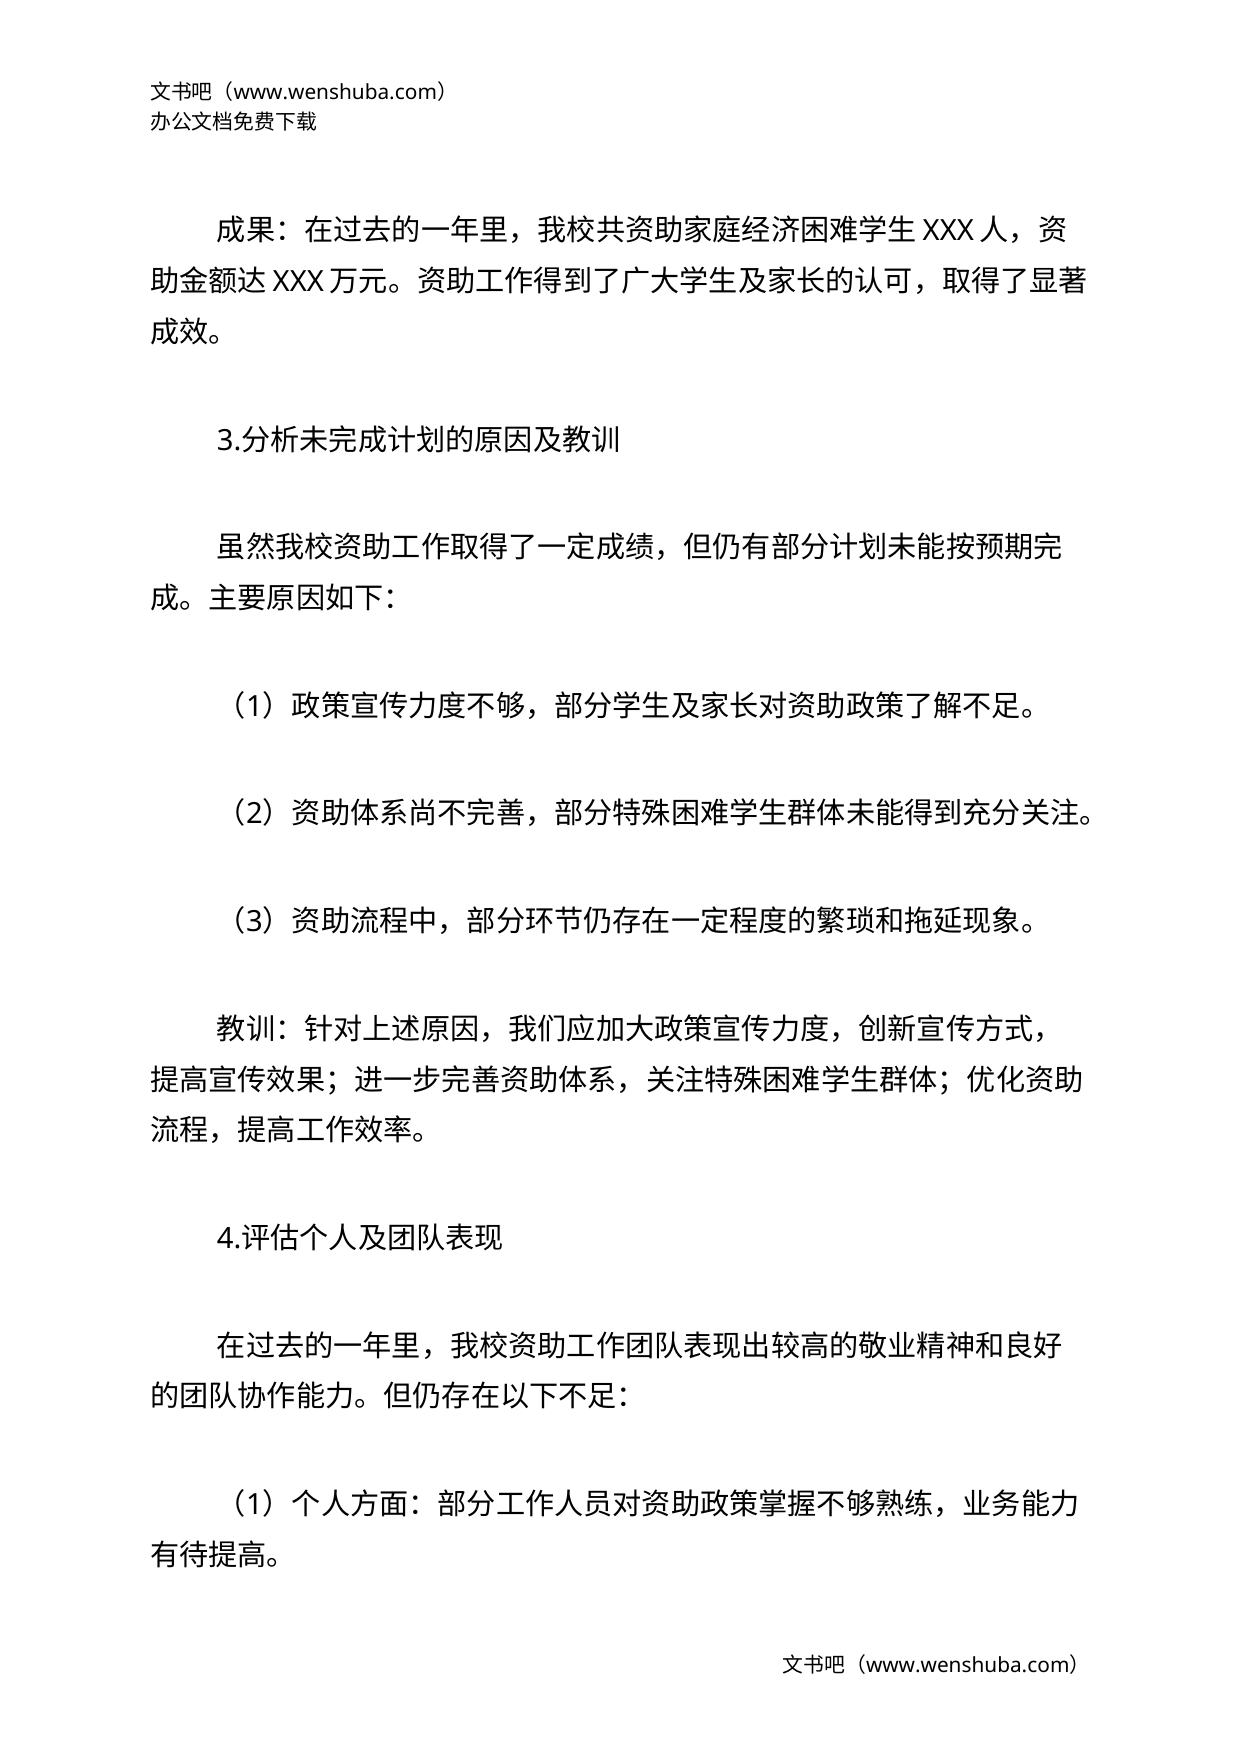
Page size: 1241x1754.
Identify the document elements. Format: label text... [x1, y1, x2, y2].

text 在过去的一年里，我校资助工作团队表现出较高的敬业精神和良好的团队协作能力。但仍存在以下不足： [150, 1322, 1090, 1415]
text 3.分析未完成计划的原因及教训 [150, 416, 1090, 458]
text 虽然我校资助工作取得了一定成绩，但仍有部分计划未能按预期完成。主要原因如下： [150, 524, 1090, 617]
text 4.评估个人及团队表现 [150, 1214, 1090, 1257]
text 成果：在过去的一年里，我校共资助家庭经济困难学生XXX人，资助金额达XXX万元。资助工作得到了广大学生及家长的认可，取得了显著成效。 [150, 207, 1090, 351]
text （1）个人方面：部分工作人员对资助政策掌握不够熟练，业务能力有待提高。 [150, 1480, 1090, 1573]
text （1）政策宣传力度不够，部分学生及家长对资助政策了解不足。 [150, 682, 1090, 724]
text （2）资助体系尚不完善，部分特殊困难学生群体未能得到充分关注。 [150, 790, 1090, 832]
text 教训：针对上述原因，我们应加大政策宣传力度，创新宣传方式，提高宣传效果；进一步完善资助体系，关注特殊困难学生群体；优化资助流程，提高工作效率。 [150, 1005, 1090, 1149]
text （3）资助流程中，部分环节仍存在一定程度的繁琐和拖延现象。 [150, 898, 1090, 940]
